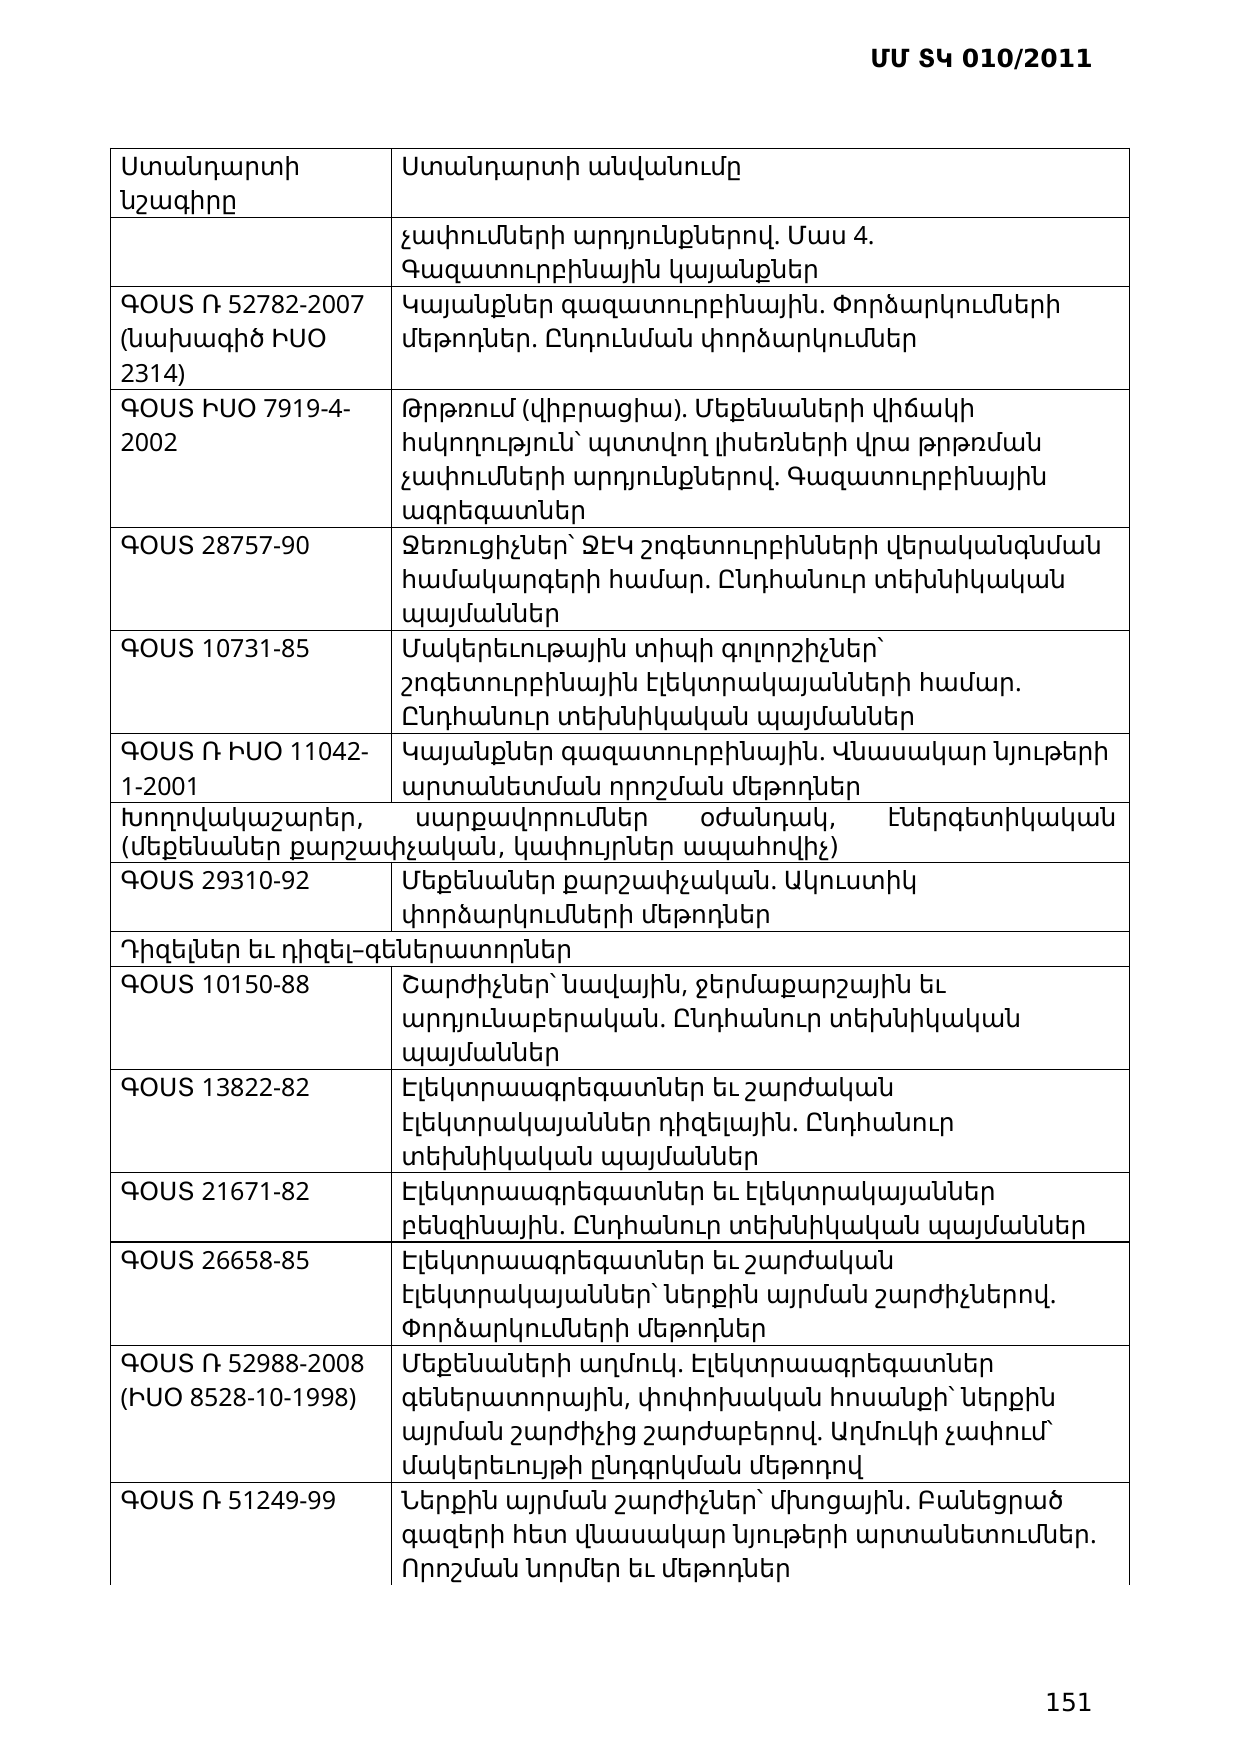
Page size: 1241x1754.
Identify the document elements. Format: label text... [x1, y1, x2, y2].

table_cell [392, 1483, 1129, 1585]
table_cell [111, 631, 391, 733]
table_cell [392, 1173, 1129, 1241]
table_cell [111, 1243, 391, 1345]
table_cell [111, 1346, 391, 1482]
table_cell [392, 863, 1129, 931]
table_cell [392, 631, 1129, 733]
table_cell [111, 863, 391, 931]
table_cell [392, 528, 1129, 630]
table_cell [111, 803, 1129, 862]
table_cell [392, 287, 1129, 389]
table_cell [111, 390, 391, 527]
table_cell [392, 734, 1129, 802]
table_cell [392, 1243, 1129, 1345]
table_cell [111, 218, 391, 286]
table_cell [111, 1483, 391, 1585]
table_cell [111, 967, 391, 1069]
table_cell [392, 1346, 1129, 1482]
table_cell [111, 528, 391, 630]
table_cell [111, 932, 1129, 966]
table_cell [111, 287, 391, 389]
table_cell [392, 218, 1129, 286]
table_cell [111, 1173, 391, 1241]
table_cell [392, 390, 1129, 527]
table_header Ստանդարտի նշագիրը [111, 149, 391, 217]
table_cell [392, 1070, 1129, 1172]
table_header Ստանդարտի անվանումը [392, 149, 1129, 217]
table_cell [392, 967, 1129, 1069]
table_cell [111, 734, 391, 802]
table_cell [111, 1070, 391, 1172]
